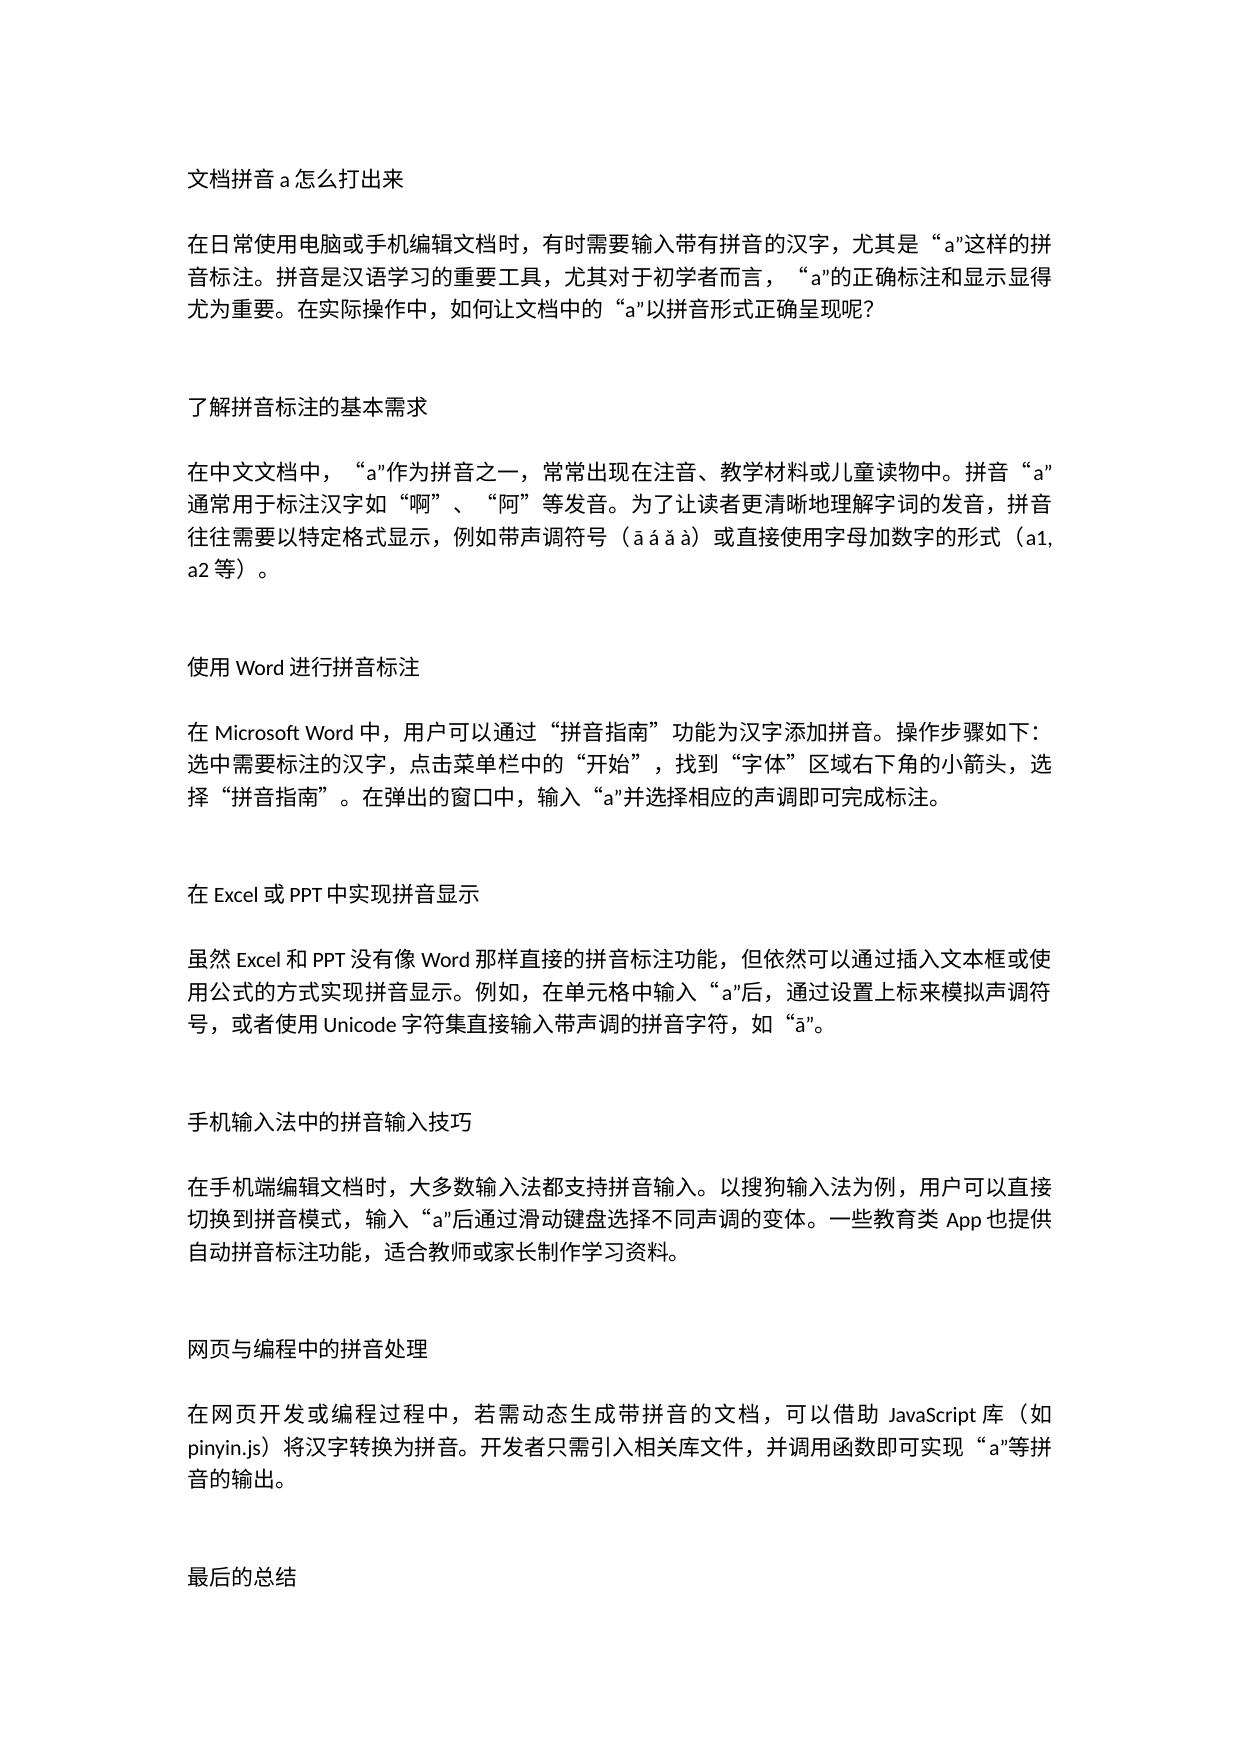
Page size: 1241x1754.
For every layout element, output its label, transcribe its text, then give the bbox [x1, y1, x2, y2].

text 手机输入法中的拼音输入技巧 [187, 1104, 1053, 1137]
text 最后的总结 [187, 1559, 1053, 1592]
text 使用Word进行拼音标注 [187, 649, 1053, 682]
text 文档拼音a怎么打出来 [187, 162, 1053, 194]
text 在手机端编辑文档时，大多数输入法都支持拼音输入。以搜狗输入法为例，用户可以直接切换到拼音模式，输入“a”后通过滑动键盘选择不同声调的变体。一些教育类App也提供自动拼音标注功能，适合教师或家长制作学习资料。 [187, 1169, 1053, 1267]
text 在日常使用电脑或手机编辑文档时，有时需要输入带有拼音的汉字，尤其是“a”这样的拼音标注。拼音是汉语学习的重要工具，尤其对于初学者而言，“a”的正确标注和显示显得尤为重要。在实际操作中，如何让文档中的“a”以拼音形式正确呈现呢？ [187, 227, 1053, 324]
text 在Microsoft Word中，用户可以通过“拼音指南”功能为汉字添加拼音。操作步骤如下：选中需要标注的汉字，点击菜单栏中的“开始”，找到“字体”区域右下角的小箭头，选择“拼音指南”。在弹出的窗口中，输入“a”并选择相应的声调即可完成标注。 [187, 714, 1053, 812]
text 在中文文档中，“a”作为拼音之一，常常出现在注音、教学材料或儿童读物中。拼音“a”通常用于标注汉字如“啊”、“阿”等发音。为了让读者更清晰地理解字词的发音，拼音往往需要以特定格式显示，例如带声调符号（ā á ǎ à）或直接使用字母加数字的形式（a1, a2 等）。 [187, 454, 1053, 584]
text 虽然Excel和PPT没有像Word那样直接的拼音标注功能，但依然可以通过插入文本框或使用公式的方式实现拼音显示。例如，在单元格中输入“a”后，通过设置上标来模拟声调符号，或者使用Unicode字符集直接输入带声调的拼音字符，如“ā”。 [187, 942, 1053, 1039]
text 在Excel或PPT中实现拼音显示 [187, 877, 1053, 909]
text 网页与编程中的拼音处理 [187, 1332, 1053, 1364]
text 在网页开发或编程过程中，若需动态生成带拼音的文档，可以借助JavaScript库（如pinyin.js）将汉字转换为拼音。开发者只需引入相关库文件，并调用函数即可实现“a”等拼音的输出。 [187, 1397, 1053, 1494]
text 了解拼音标注的基本需求 [187, 389, 1053, 422]
